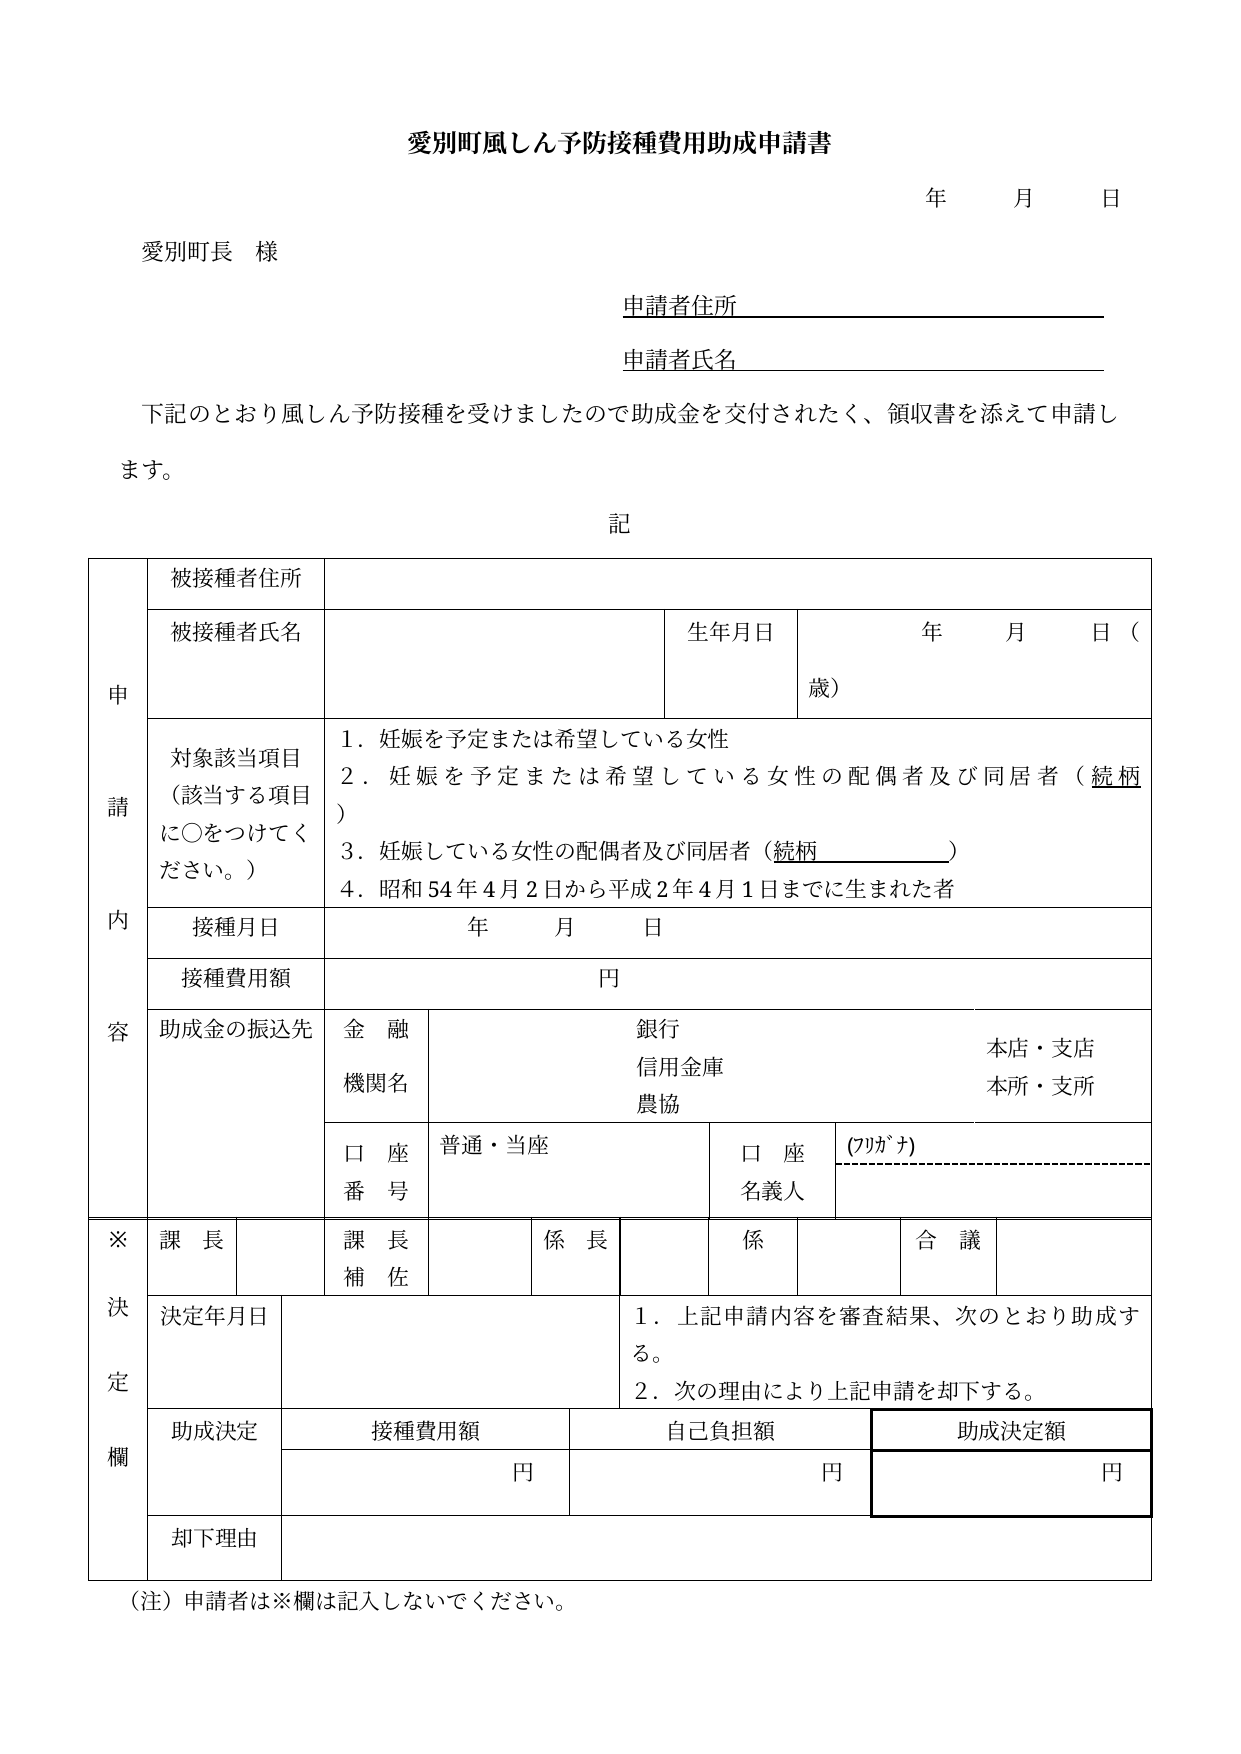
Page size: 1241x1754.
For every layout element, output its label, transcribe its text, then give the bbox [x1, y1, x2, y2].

table_header 申請内容 [89, 559, 147, 1217]
table_cell [621, 1220, 708, 1295]
table_cell 円 [282, 1450, 569, 1515]
table_cell [282, 1296, 619, 1408]
table_cell 合 議 [901, 1220, 996, 1295]
table_cell 対象該当項目 （該当する項目に○をつけてください。） [148, 719, 324, 907]
table_cell 課 長 [148, 1220, 236, 1295]
table_cell [429, 1220, 531, 1295]
table_cell 年 月 日（ 歳） [798, 610, 1151, 718]
table_cell 銀行 信用金庫 農協 [429, 1010, 974, 1122]
subtitle 記 [118, 504, 1122, 541]
table_cell 口 座 番 号 [325, 1123, 428, 1217]
text 年 月 日 [118, 178, 1122, 216]
table_cell [997, 1220, 1151, 1295]
table_cell 助成決定額 [873, 1411, 1150, 1449]
table_cell (ﾌﾘｶﾞﾅ) [836, 1123, 1151, 1163]
text 愛別町長 様 [118, 232, 1122, 269]
text 申請者住所 [118, 286, 1122, 323]
table_cell １．妊娠を予定または希望している女性 ２．妊娠を予定または希望している女性の配偶者及び同居者（続柄 ） ３．妊娠している女性の配偶者及び同居者（続柄 ） ４．昭和54年4月2日から平成2年4月1日までに生まれた者 [325, 719, 1151, 907]
table_cell 生年月日 [665, 610, 797, 718]
table_cell 係 長 [532, 1220, 619, 1295]
table_cell 接種月日 [148, 908, 324, 958]
table_cell [237, 1220, 324, 1295]
table_cell 普通・当座 [429, 1123, 709, 1217]
table_cell 自己負担額 [570, 1409, 870, 1449]
text 愛別町風しん予防接種費用助成申請書 [118, 123, 1122, 160]
table_cell 助成決定 [148, 1409, 281, 1515]
table_cell 本店・支店 本所・支所 [975, 1010, 1151, 1122]
table_cell 被接種者氏名 [148, 610, 324, 718]
table_cell 決定年月日 [148, 1296, 281, 1408]
table_cell [836, 1163, 1151, 1217]
table_cell 却下理由 [148, 1516, 281, 1580]
table_cell 接種費用額 [148, 959, 324, 1009]
table_cell ※ 決定欄 [89, 1220, 147, 1580]
table_cell １．上記申請内容を審査結果、次のとおり助成する。 ２．次の理由により上記申請を却下する。 [620, 1296, 1151, 1408]
table_cell 係 [709, 1220, 797, 1295]
table_header [325, 559, 1151, 609]
table_cell 課 長 補 佐 [325, 1220, 428, 1295]
table_cell [798, 1220, 900, 1295]
table_cell 円 [325, 959, 1151, 1009]
table_cell [325, 610, 664, 718]
table_cell 年 月 日 [325, 908, 1151, 958]
table_header 被接種者住所 [148, 559, 324, 609]
table_cell 円 [570, 1450, 870, 1515]
text 申請者氏名 [118, 339, 1122, 377]
text （注）申請者は※欄は記入しないでください。 [118, 1581, 1122, 1619]
text 下記のとおり風しん予防接種を受けましたので助成金を交付されたく、領収書を添えて申請します。 [118, 393, 1122, 487]
table_cell 円 [873, 1452, 1150, 1515]
table_cell 口 座 名義人 [710, 1123, 835, 1217]
table_cell 金 融 機関名 [325, 1010, 428, 1122]
table_cell 助成金の振込先 [148, 1010, 324, 1217]
table_cell [282, 1516, 1151, 1580]
table_cell 接種費用額 [282, 1409, 569, 1449]
